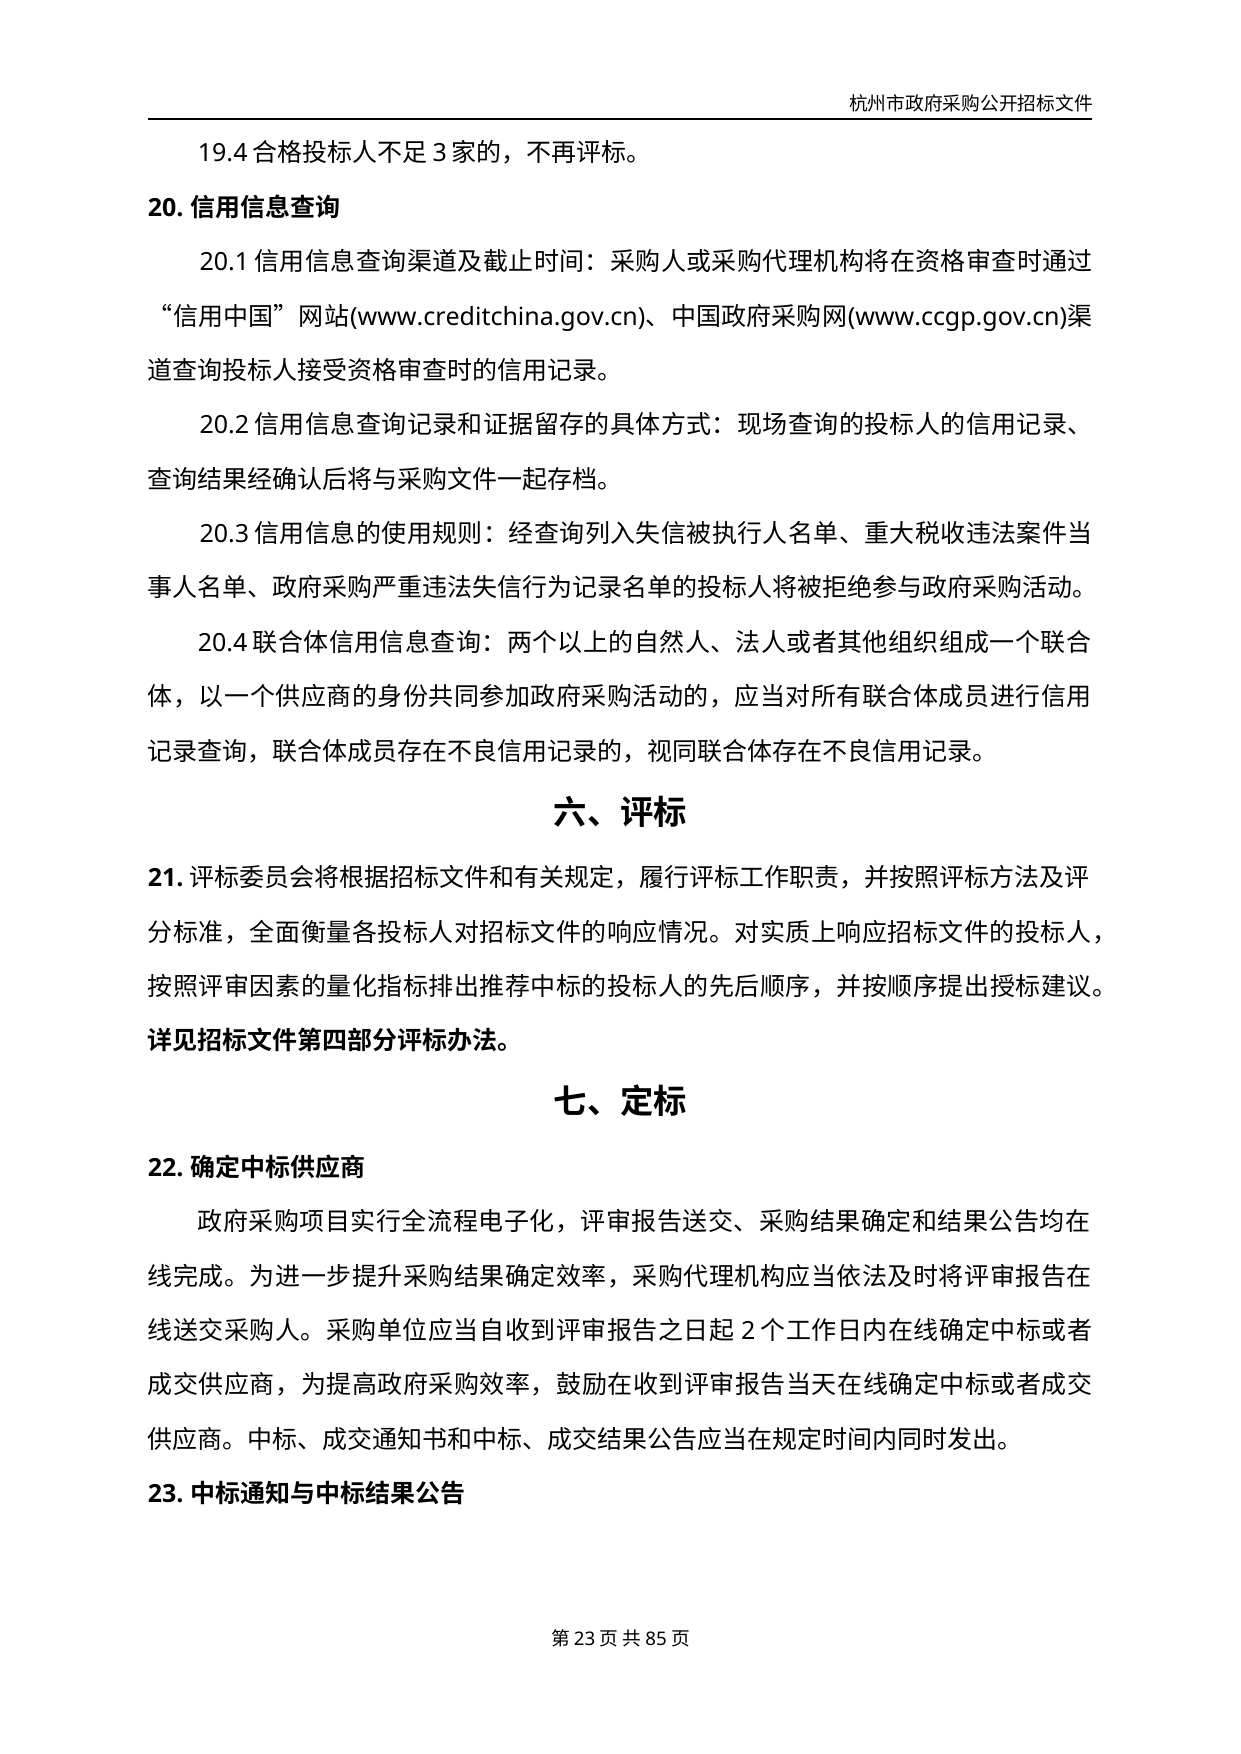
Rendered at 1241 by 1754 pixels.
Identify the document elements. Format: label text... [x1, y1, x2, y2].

text 政府采购项目实行全流程电子化，评审报告送交、采购结果确定和结果公告均在线完成。为进一步提升采购结果确定效率，采购代理机构应当依法及时将评审报告在线送交采购人。采购单位应当自收到评审报告之日起2个工作日内在线确定中标或者成交供应商，为提高政府采购效率，鼓励在收到评审报告当天在线确定中标或者成交供应商。中标、成交通知书和中标、成交结果公告应当在规定时间内同时发出。 [148, 1202, 1092, 1456]
list 信用信息查询 [148, 187, 1092, 223]
text 20.1信用信息查询渠道及截止时间：采购人或采购代理机构将在资格审查时通过“信用中国”网站(www.creditchina.gov.cn)、中国政府采购网(www.ccgp.gov.cn)渠道查询投标人接受资格审查时的信用记录。 [148, 242, 1092, 387]
text 20.3信用信息的使用规则：经查询列入失信被执行人名单、重大税收违法案件当事人名单、政府采购严重违法失信行为记录名单的投标人将被拒绝参与政府采购活动。 [148, 513, 1092, 604]
text 22. 确定中标供应商 [148, 1147, 1092, 1184]
text 七、定标 [148, 1075, 1092, 1123]
text 19.4合格投标人不足3家的，不再评标。 [148, 133, 1092, 169]
text 21. 评标委员会将根据招标文件和有关规定，履行评标工作职责，并按照评标方法及评分标准，全面衡量各投标人对招标文件的响应情况。对实质上响应招标文件的投标人，按照评审因素的量化指标排出推荐中标的投标人的先后顺序，并按顺序提出授标建议。详见招标文件第四部分评标办法。 [148, 858, 1092, 1057]
text 20.2信用信息查询记录和证据留存的具体方式：现场查询的投标人的信用记录、查询结果经确认后将与采购文件一起存档。 [148, 405, 1092, 495]
text 20.4联合体信用信息查询：两个以上的自然人、法人或者其他组织组成一个联合体，以一个供应商的身份共同参加政府采购活动的，应当对所有联合体成员进行信用记录查询，联合体成员存在不良信用记录的，视同联合体存在不良信用记录。 [148, 622, 1092, 767]
text 23. 中标通知与中标结果公告 [148, 1474, 1092, 1510]
text 六、评标 [148, 785, 1092, 834]
